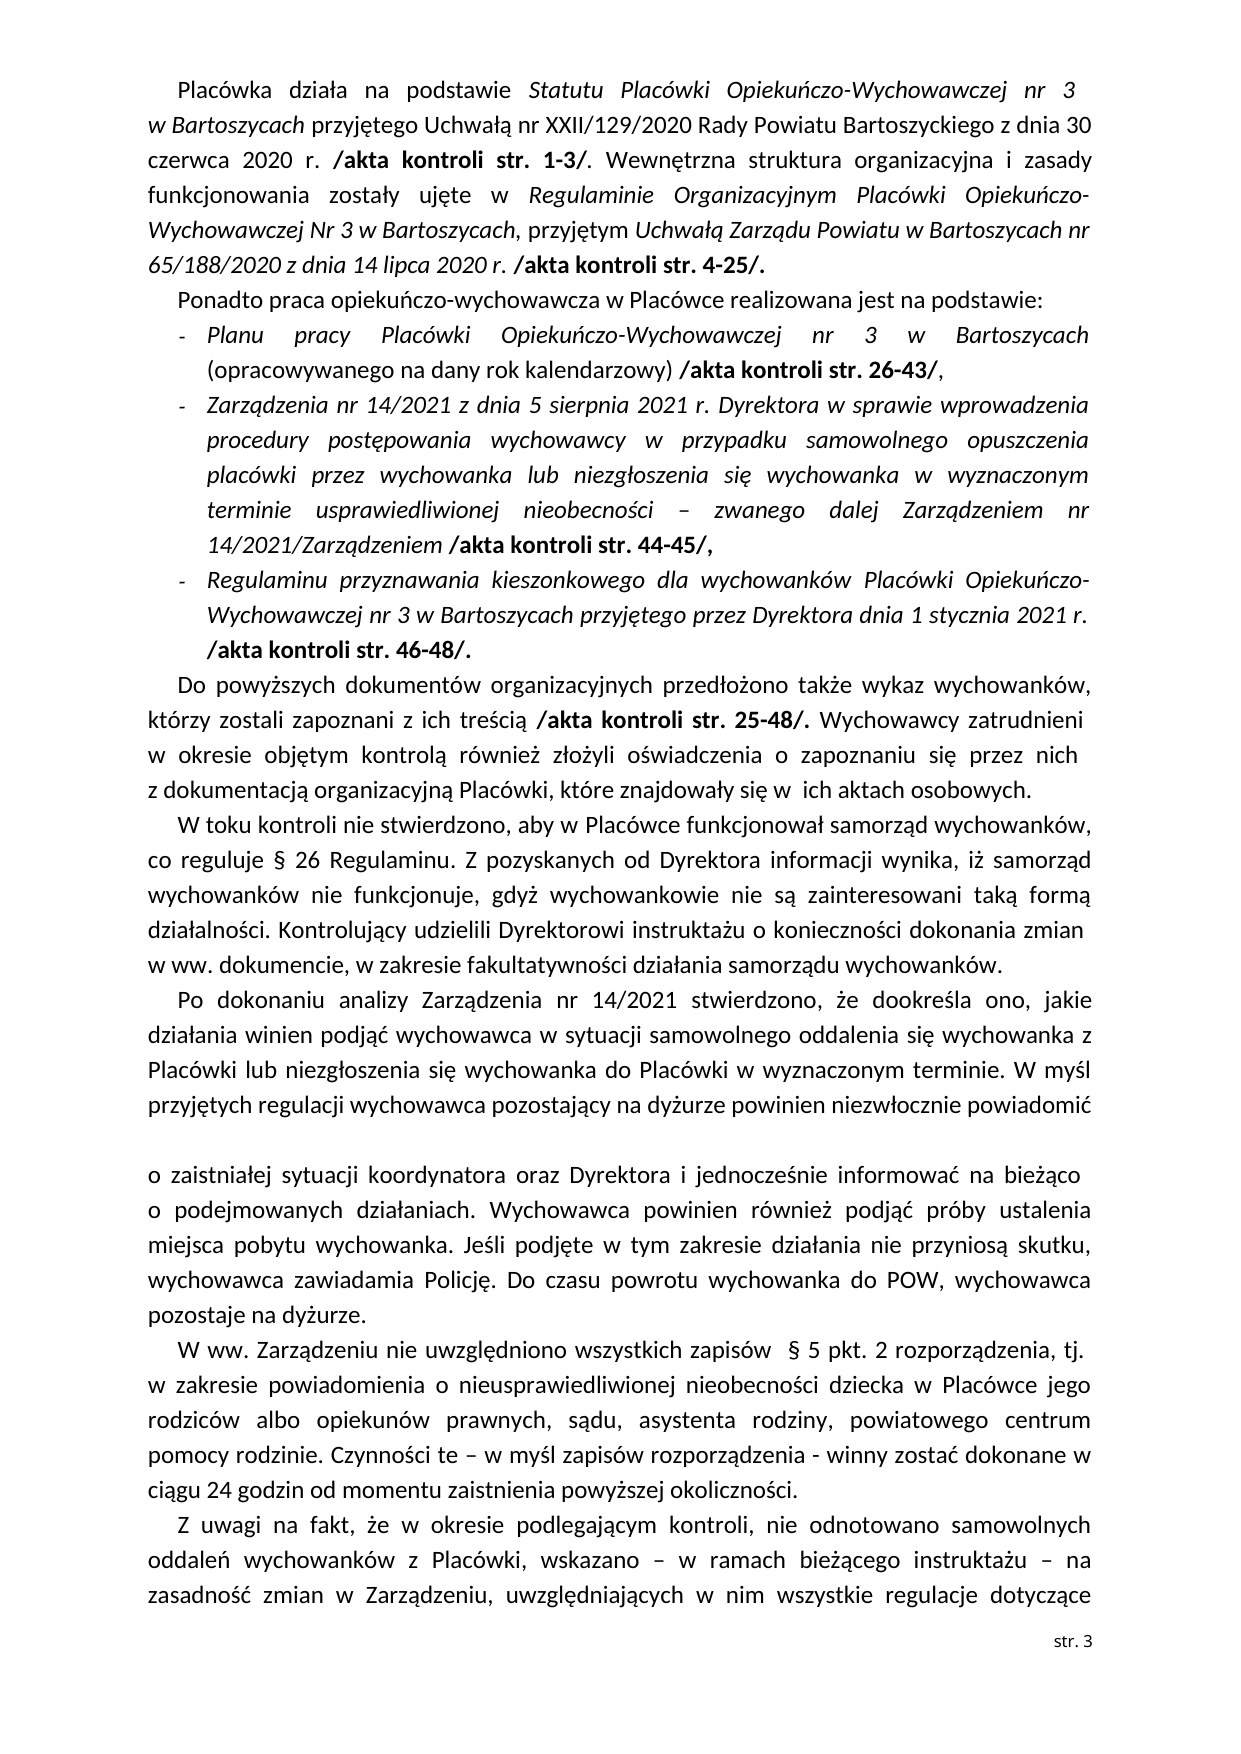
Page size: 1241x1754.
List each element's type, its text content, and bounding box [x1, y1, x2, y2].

text W toku kontroli nie stwierdzono, aby w Placówce funkcjonował samorząd wychowanków, co reguluje § 26 Regulaminu. Z pozyskanych od Dyrektora informacji wynika, iż samorząd wychowanków nie funkcjonuje, gdyż wychowankowie nie są zainteresowani taką formą działalności. Kontrolujący udzielili Dyrektorowi instruktażu o konieczności dokonania zmian w ww. dokumencie, w zakresie fakultatywności działania samorządu wychowanków. [148, 809, 1093, 979]
text Do powyższych dokumentów organizacyjnych przedłożono także wykaz wychowanków, którzy zostali zapoznani z ich treścią /akta kontroli str. 25-48/. Wychowawcy zatrudnieni w okresie objętym kontrolą również złożyli oświadczenia o zapoznaniu się przez nich z dokumentacją organizacyjną Placówki, które znajdowały się w ich aktach osobowych. [148, 669, 1093, 804]
list Planu pracy Placówki Opiekuńczo-Wychowawczej nr 3 w Bartoszycach (opracowywanego na dany rok kalendarzowy) /akta kontroli str. 26-43/, [177, 319, 1093, 384]
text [148, 1509, 1093, 1609]
text W ww. Zarządzeniu nie uwzględniono wszystkich zapisów § 5 pkt. 2 rozporządzenia, tj. w zakresie powiadomienia o nieusprawiedliwionej nieobecności dziecka w Placówce jego rodziców albo opiekunów prawnych, sądu, asystenta rodziny, powiatowego centrum pomocy rodzinie. Czynności te – w myśl zapisów rozporządzenia - winny zostać dokonane w ciągu 24 godzin od momentu zaistnienia powyższej okoliczności. [148, 1334, 1093, 1504]
list Zarządzenia nr 14/2021 z dnia 5 sierpnia 2021 r. Dyrektora w sprawie wprowadzenia procedury postępowania wychowawcy w przypadku samowolnego opuszczenia placówki przez wychowanka lub niezgłoszenia się wychowanka w wyznaczonym terminie usprawiedliwionej nieobecności – zwanego dalej Zarządzeniem nr 14/2021/Zarządzeniem /akta kontroli str. 44-45/, [177, 389, 1093, 559]
text Po dokonaniu analizy Zarządzenia nr 14/2021 stwierdzono, że dookreśla ono, jakie działania winien podjąć wychowawca w sytuacji samowolnego oddalenia się wychowanka z Placówki lub niezgłoszenia się wychowanka do Placówki w wyznaczonym terminie. W myśl przyjętych regulacji wychowawca pozostający na dyżurze powinien niezwłocznie powiadomić o zaistniałej sytuacji koordynatora oraz Dyrektora i jednocześnie informować na bieżąco o podejmowanych działaniach. Wychowawca powinien również podjąć próby ustalenia miejsca pobytu wychowanka. Jeśli podjęte w tym zakresie działania nie przyniosą skutku, wychowawca zawiadamia Policję. Do czasu powrotu wychowanka do POW, wychowawca pozostaje na dyżurze. [148, 984, 1093, 1329]
text Placówka działa na podstawie Statutu Placówki Opiekuńczo-Wychowawczej nr 3 w Bartoszycach przyjętego Uchwałą nr XXII/129/2020 Rady Powiatu Bartoszyckiego z dnia 30 czerwca 2020 r. /akta kontroli str. 1-3/. Wewnętrzna struktura organizacyjna i zasady funkcjonowania zostały ujęte w Regulaminie Organizacyjnym Placówki Opiekuńczo-Wychowawczej Nr 3 w Bartoszycach, przyjętym Uchwałą Zarządu Powiatu w Bartoszycach nr 65/188/2020 z dnia 14 lipca 2020 r. /akta kontroli str. 4-25/. [148, 74, 1093, 279]
text Ponadto praca opiekuńczo-wychowawcza w Placówce realizowana jest na podstawie: [148, 284, 1093, 314]
list Regulaminu przyznawania kieszonkowego dla wychowanków Placówki Opiekuńczo-Wychowawczej nr 3 w Bartoszycach przyjętego przez Dyrektora dnia 1 stycznia 2021 r. /akta kontroli str. 46-48/. [177, 564, 1093, 664]
